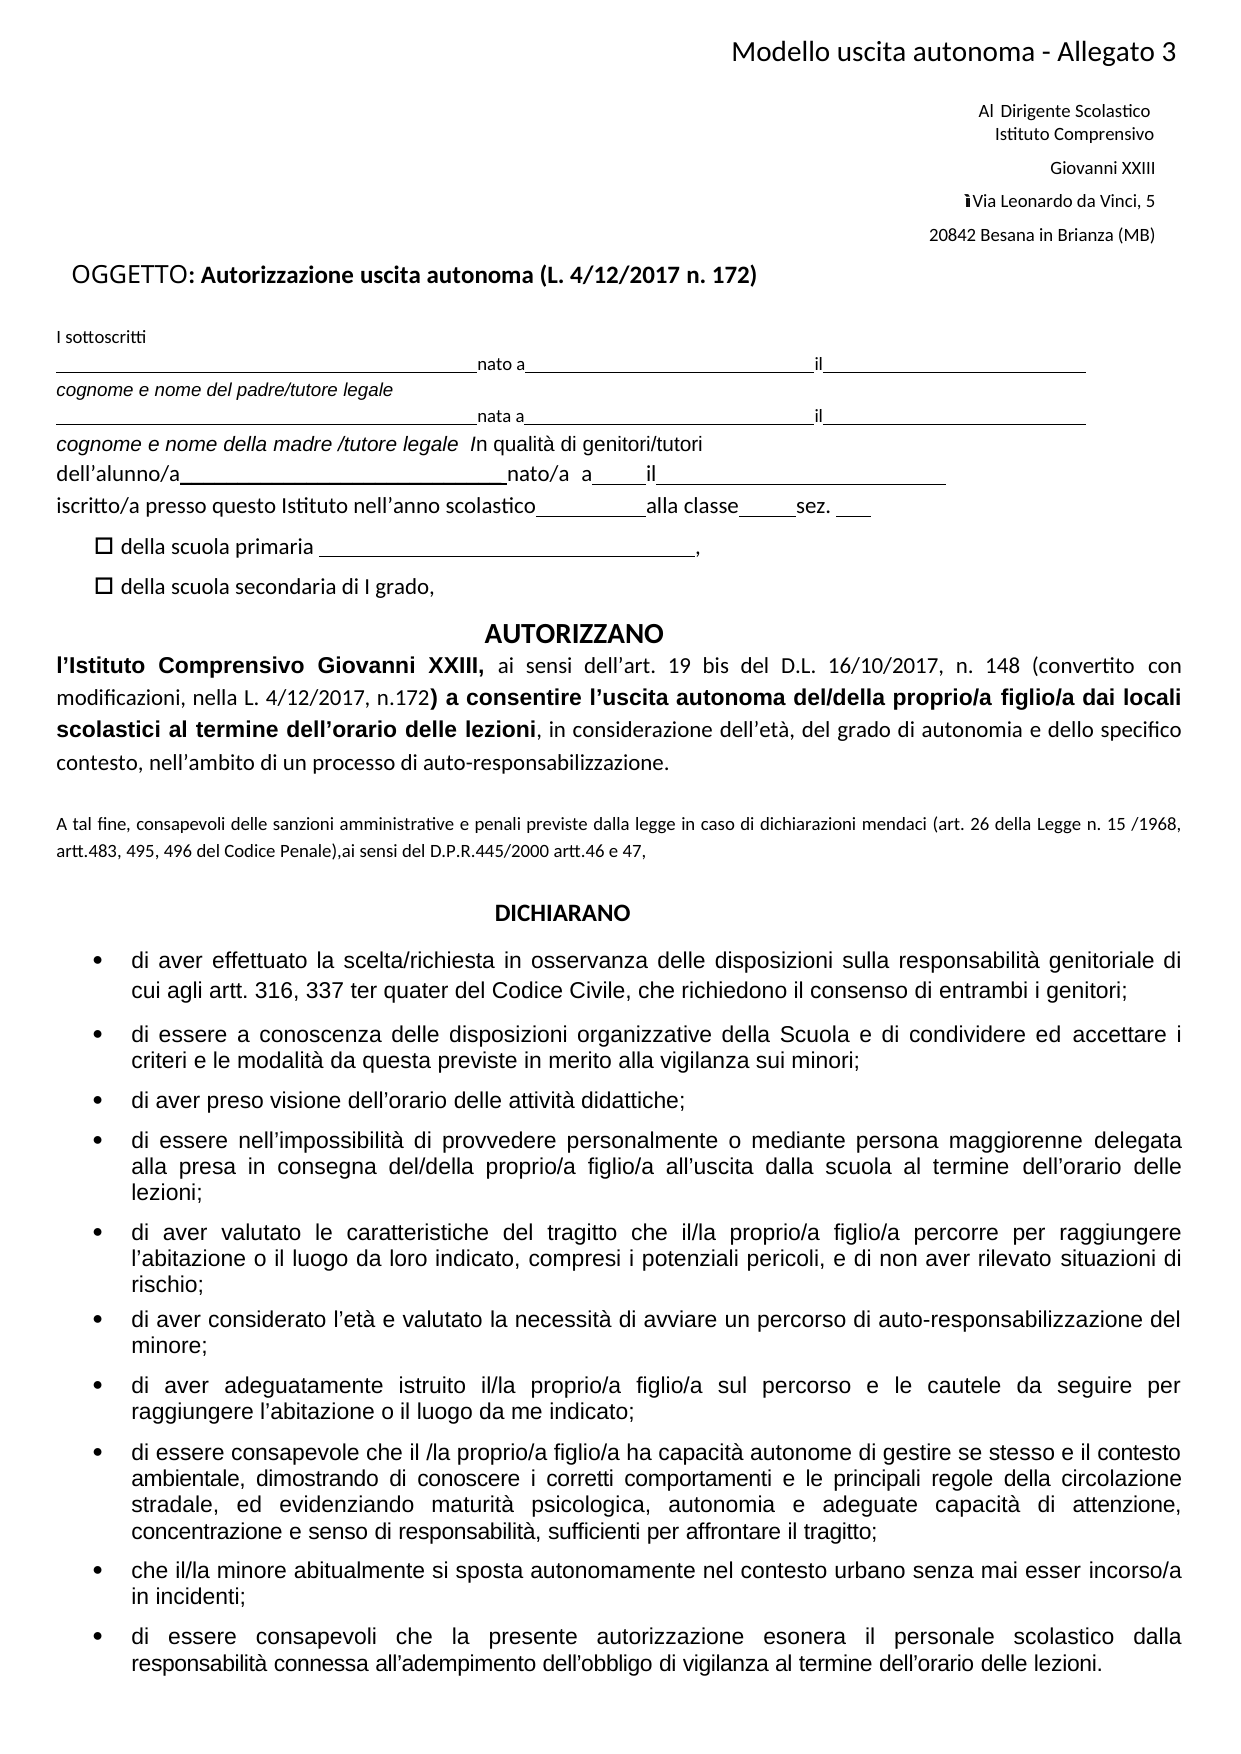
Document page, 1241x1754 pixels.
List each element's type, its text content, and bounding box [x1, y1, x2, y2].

list della scuola secondaria di I grado, [93, 572, 1196, 600]
list di essere consapevoli che la presente autorizzazione esonera il personale scolastico dalla responsabilità connessa all’adempimento dell’obbligo di vigilanza al termine dell’orario delle lezioni. [94, 1624, 1182, 1676]
text Giovanni XXIII [46, 156, 1155, 179]
text Modello uscita autonoma - Allegato 3 [31, 33, 1196, 69]
text l’Istituto Comprensivo Giovanni XXIII, ai sensi dell’art. 19 bis del D.L. 16/10/2017, n. 148 (convertito con modificazioni, nella L. 4/12/2017, n.172) a consentire l’uscita autonoma del/della proprio/a figlio/a dai locali scolastici al termine dell’orario delle lezioni, in considerazione dell’età, del grado di autonomia e dello specifico contesto, nell’ambito di un processo di auto-responsabilizzazione. [56, 651, 1182, 776]
text Al Dirigente Scolastico [46, 99, 1196, 122]
text Istituto Comprensivo [46, 122, 1155, 145]
list di aver preso visione dell’orario delle attività didattiche; [94, 1087, 1196, 1114]
list di essere consapevole che il /la proprio/a figlio/a ha capacità autonome di gestire se stesso e il contesto ambientale, dimostrando di conoscere i corretti comportamenti e le principali regole della circolazione stradale, ed evidenziando maturità psicologica, autonomia e adeguate capacità di attenzione, concentrazione e senso di responsabilità, sufficienti per affrontare il tragitto; [94, 1438, 1182, 1544]
text cognome e nome della madre /tutore legale In qualità di genitori/tutori [56, 432, 1196, 456]
subtitle OGGETTO: Autorizzazione uscita autonoma (L. 4/12/2017 n. 172) [71, 257, 1196, 291]
text dell’alunno/a____________________________ nato/a a il [56, 459, 1196, 487]
list di aver considerato l’età e valutato la necessità di avviare un percorso di auto-responsabilizzazione del minore; [94, 1306, 1182, 1358]
text A tal fine, consapevoli delle sanzioni amministrative e penali previste dalla legge in caso di dichiarazioni mendaci (art. 26 della Legge n. 15 /1968, artt.483, 495, 496 del Codice Penale),ai sensi del D.P.R.445/2000 artt.46 e 47, [56, 812, 1182, 862]
text nato a il [56, 352, 1196, 375]
list della scuola primaria , [93, 532, 1196, 560]
subtitle DICHIARANO [494, 897, 743, 927]
text 20842 Besana in Brianza (MB) [571, 223, 1155, 246]
list di essere nell’impossibilità di provvedere personalmente o mediante persona maggiorenne delegata alla presa in consegna del/della proprio/a figlio/a all’uscita dalla scuola al termine dell’orario delle lezioni; [94, 1128, 1182, 1205]
text iscritto/a presso questo Istituto nell’anno scolastico alla classe sez. [56, 491, 1196, 519]
subtitle AUTORIZZANO [484, 616, 753, 651]
list che il/la minore abitualmente si sposta autonomamente nel contesto urbano senza mai esser incorso/a in incidenti; [94, 1558, 1182, 1609]
list di aver effettuato la scelta/richiesta in osservanza delle disposizioni sulla responsabilità genitoriale di cui agli artt. 316, 337 ter quater del Codice Civile, che richiedono il consenso di entrambi i genitori; [94, 947, 1181, 1003]
list di essere a conoscenza delle disposizioni organizzative della Scuola e di condividere ed accettare i criteri e le modalità da questa previste in merito alla vigilanza sui minori; [94, 1022, 1182, 1073]
text nata a il [56, 405, 1196, 428]
text ììì Via Leonardo da Vinci, 5 [46, 189, 1155, 212]
text I sottoscritti [56, 325, 1196, 348]
list di aver adeguatamente istruito il/la proprio/a figlio/a sul percorso e le cautele da seguire per raggiungere l’abitazione o il luogo da me indicato; [94, 1373, 1182, 1424]
text cognome e nome del padre/tutore legale [56, 379, 1196, 401]
list di aver valutato le caratteristiche del tragitto che il/la proprio/a figlio/a percorre per raggiungere l’abitazione o il luogo da loro indicato, compresi i potenziali pericoli, e di non aver rilevato situazioni di rischio; [94, 1220, 1182, 1298]
